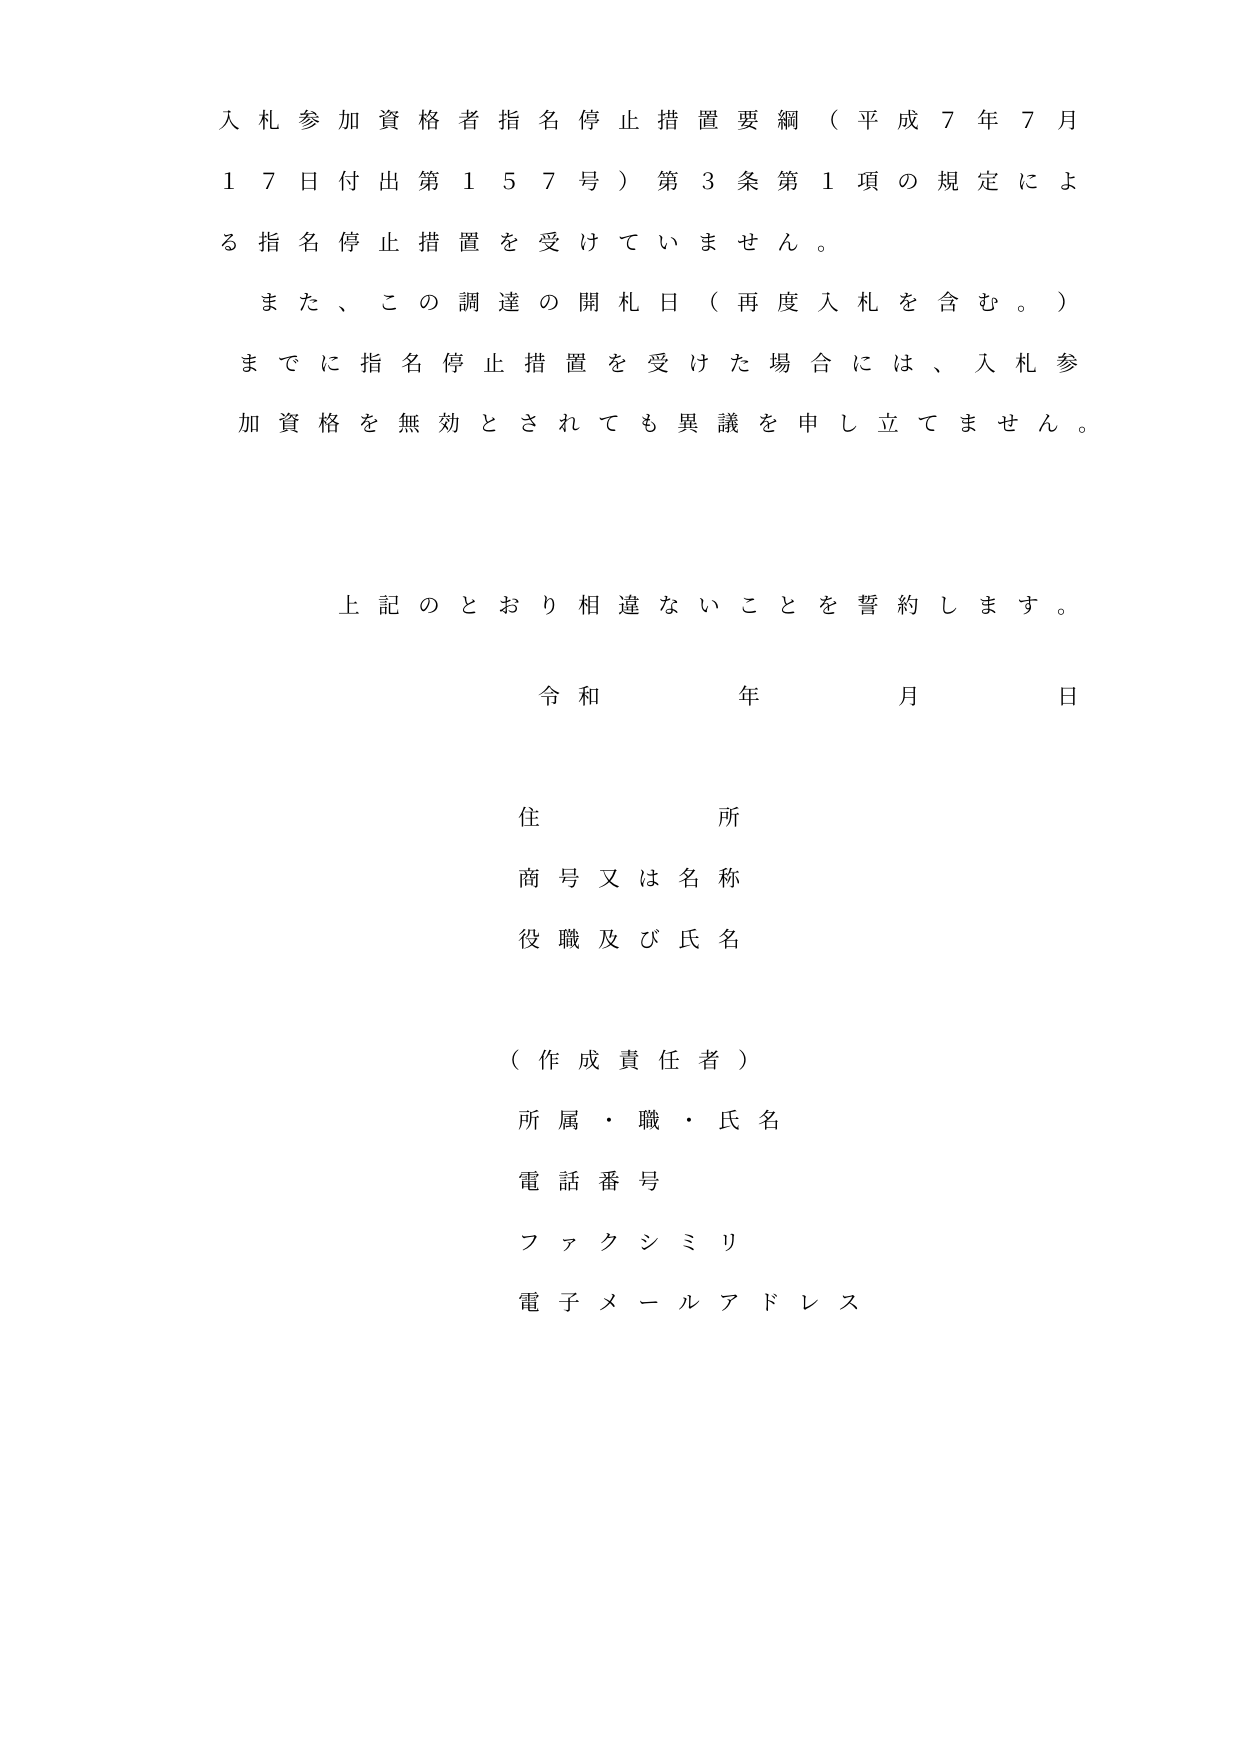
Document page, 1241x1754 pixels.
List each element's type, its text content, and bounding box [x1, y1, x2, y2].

text 令和 年 月 日 [178, 665, 1098, 725]
text 商号又は名称 [178, 847, 1098, 907]
text ファクシミリ [178, 1210, 1098, 1271]
text また、この調達の開札日（再度入札を含む。）までに指名停止措置を受けた場合には、入札参加資格を無効とされても異議を申し立てません。 [218, 271, 1098, 453]
text 役職及び氏名 [178, 907, 1098, 968]
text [198, 89, 1098, 271]
text 電子メールアドレス [178, 1271, 1098, 1332]
text （作成責任者） [178, 1028, 1098, 1089]
text 所属・職・氏名 [178, 1089, 1098, 1150]
text 上記のとおり相違ないことを誓約します。 [178, 574, 1098, 634]
text 住 所 [178, 786, 1098, 847]
text 電話番号 [178, 1150, 1098, 1210]
